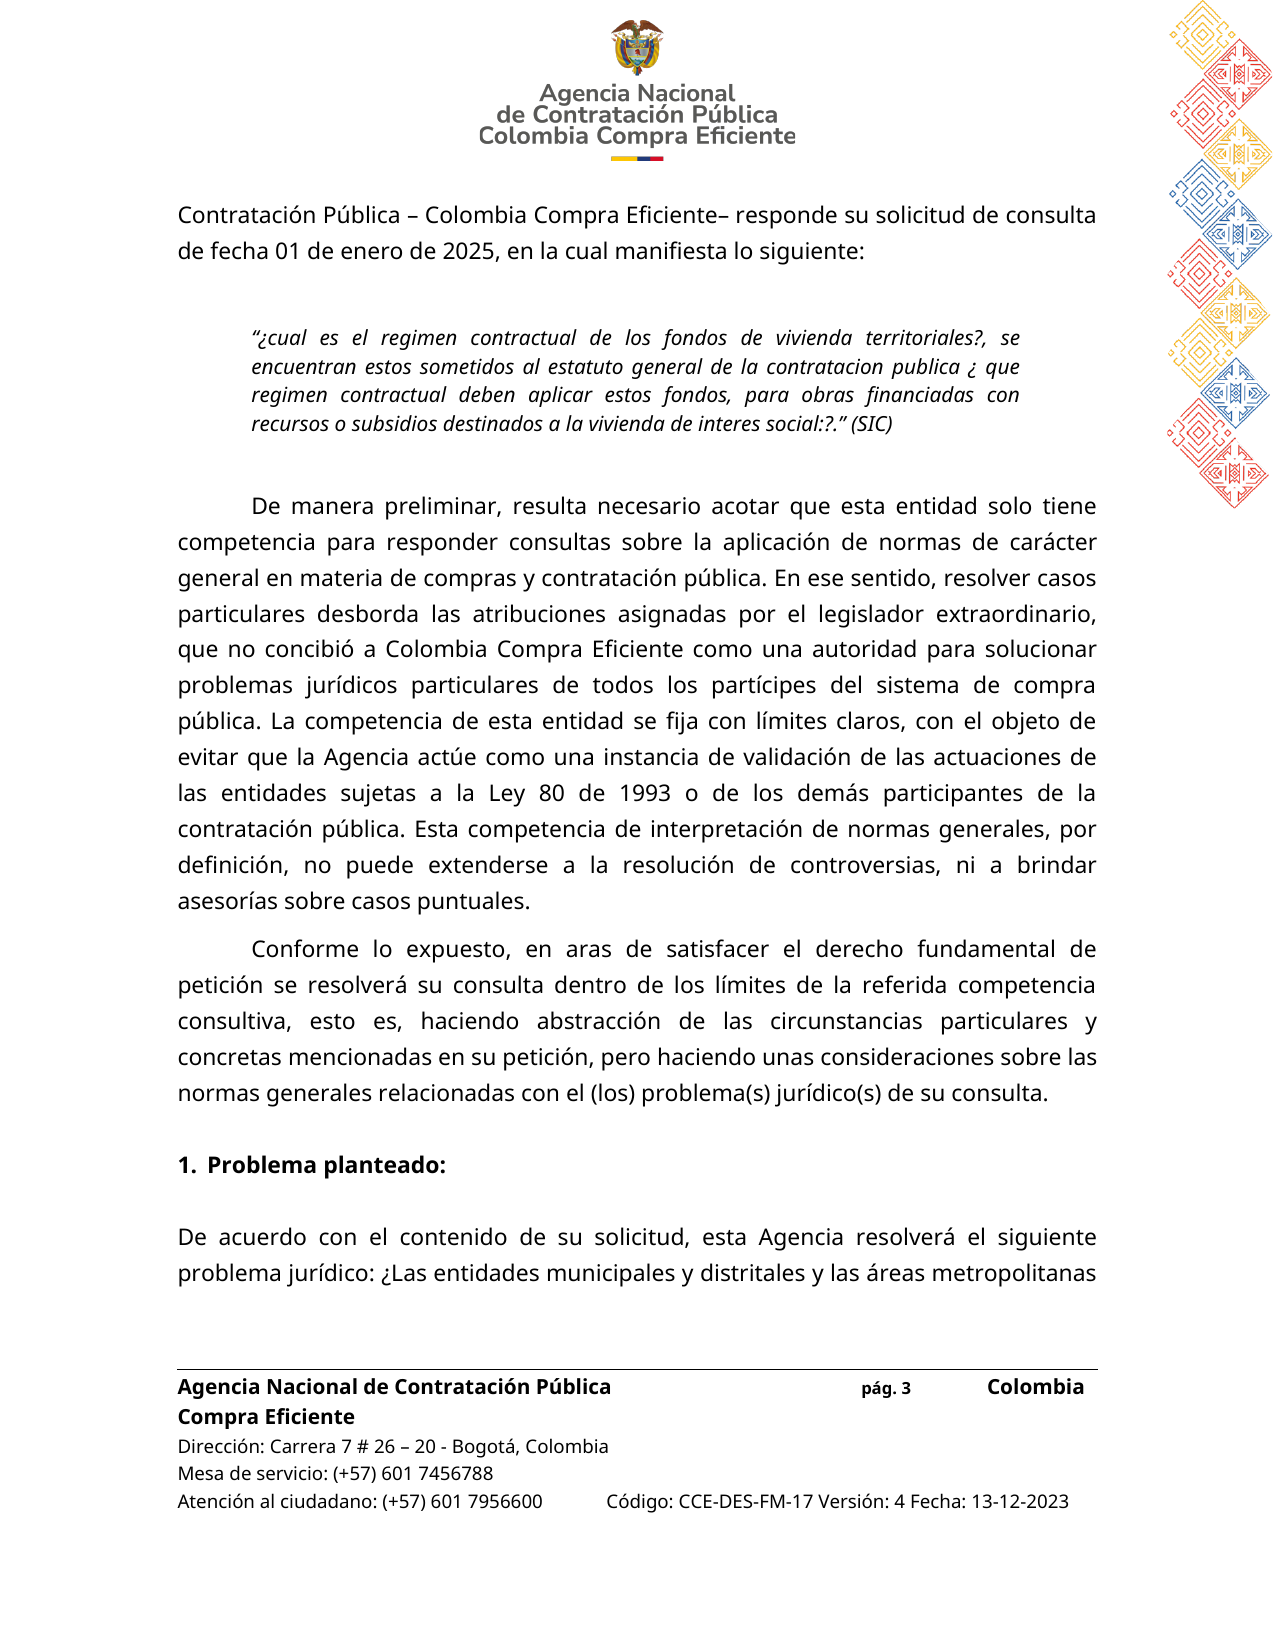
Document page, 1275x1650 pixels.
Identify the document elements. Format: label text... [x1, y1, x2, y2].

text “¿cual es el regimen contractual de los fondos de vivienda territoriales?, se encuentran estos sometidos al estatuto general de la contratacion publica ¿ que regimen contractual deben aplicar estos fondos, para obras financiadas con recursos o subsidios destinados a la vivienda de interes social:?.” (SIC) [251, 323, 1024, 437]
picture [1165, 0, 1272, 506]
text De manera preliminar, resulta necesario acotar que esta entidad solo tiene competencia para responder consultas sobre la aplicación de normas de carácter general en materia de compras y contratación pública. En ese sentido, resolver casos particulares desborda las atribuciones asignadas por el legislador extraordinario, que no concibió a Colombia Compra Eficiente como una autoridad para solucionar problemas jurídicos particulares de todos los partícipes del sistema de compra pública. La competencia de esta entidad se fija con límites claros, con el objeto de evitar que la Agencia actúe como una instancia de validación de las actuaciones de las entidades sujetas a la Ley 80 de 1993 o de los demás participantes de la contratación pública. Esta competencia de interpretación de normas generales, por definición, no puede extenderse a la resolución de controversias, ni a brindar asesorías sobre casos puntuales. [177, 490, 1098, 916]
picture [479, 20, 796, 161]
list Problema planteado: [177, 1149, 1098, 1180]
text Conforme lo expuesto, en aras de satisfacer el derecho fundamental de petición se resolverá su consulta dentro de los límites de la referida competencia consultiva, esto es, haciendo abstracción de las circunstancias particulares y concretas mencionadas en su petición, pero haciendo unas consideraciones sobre las normas generales relacionadas con el (los) problema(s) jurídico(s) de su consulta. [177, 933, 1098, 1108]
